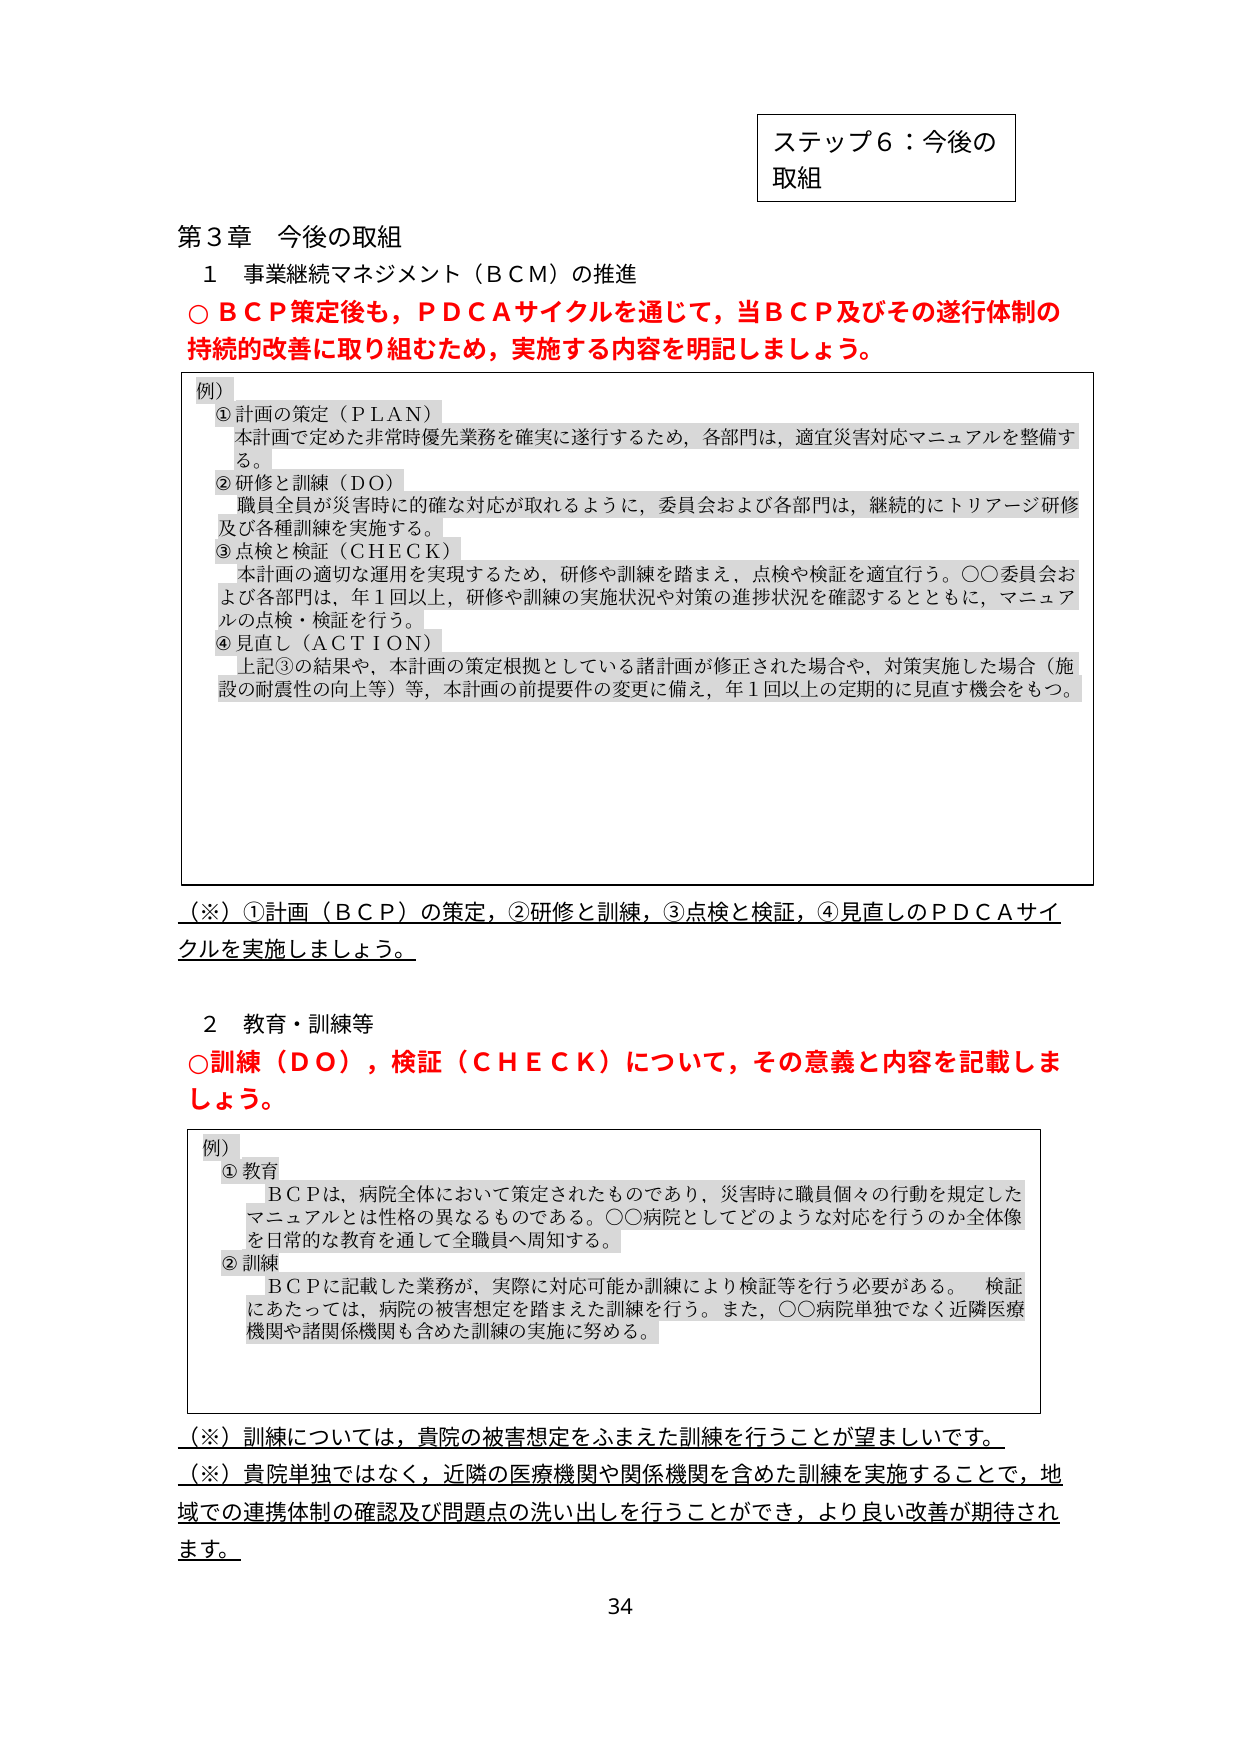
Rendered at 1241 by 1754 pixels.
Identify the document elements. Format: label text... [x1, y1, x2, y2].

text （※）貴院単独ではなく，近隣の医療機関や関係機関を含めた訓練を実施することで，地域での連携体制の確認及び問題点の洗い出しを行うことができ，より良い改善が期待されます。 [177, 1485, 1063, 1567]
text ○訓練（ＤＯ），検証（ＣＨＥＣＫ）について，その意義と内容を記載しましょう。 [187, 1042, 1063, 1117]
text （※）①計画（ＢＣＰ）の策定，②研修と訓練，③点検と検証，④見直しのＰＤＣＡサイクルを実施しましょう。 [177, 892, 1063, 967]
text ２ 教育・訓練等 [199, 1004, 1063, 1042]
text （※）貴院単独ではなく，近隣の医療機関や関係機関を含めた訓練を実施することで，地域での連携体制の確認及び問題点の洗い出しを行うことができ，より良い改善が期待されます。 [177, 1454, 1063, 1484]
text ○ ＢＣＰ策定後も，ＰＤＣＡサイクルを通じて，当ＢＣＰ及びその遂行体制の持続的改善に取り組むため，実施する内容を明記しましょう。 [187, 292, 1063, 367]
text 第３章 今後の取組 [177, 217, 1063, 254]
text （※）訓練については，貴院の被害想定をふまえた訓練を行うことが望ましいです。 [177, 1417, 1063, 1454]
text １ 事業継続マネジメント（ＢＣＭ）の推進 [199, 254, 1063, 292]
